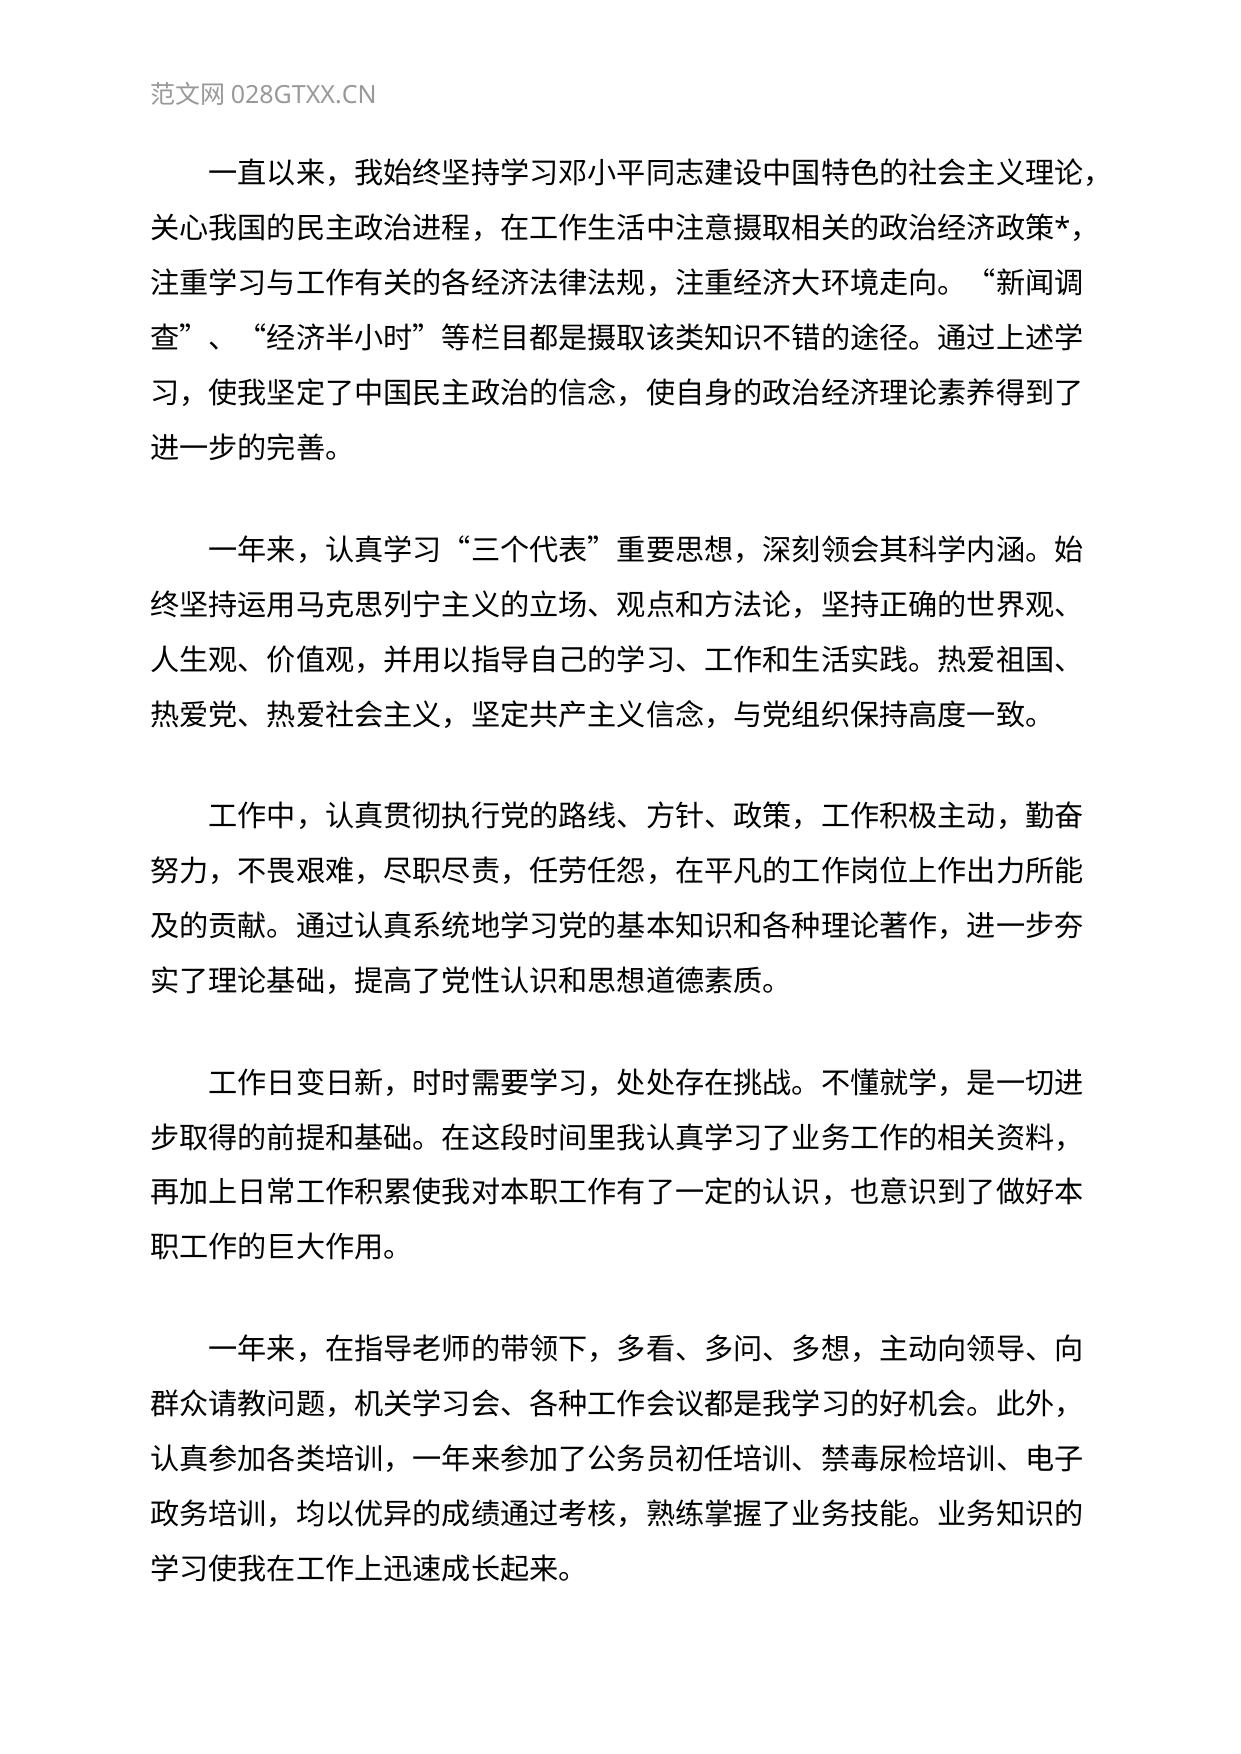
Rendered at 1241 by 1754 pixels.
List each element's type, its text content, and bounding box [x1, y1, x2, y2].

text 一直以来，我始终坚持学习邓小平同志建设中国特色的社会主义理论，关心我国的民主政治进程，在工作生活中注意摄取相关的政治经济政策*，注重学习与工作有关的各经济法律法规，注重经济大环境走向。“新闻调查”、“经济半小时”等栏目都是摄取该类知识不错的途径。通过上述学习，使我坚定了中国民主政治的信念，使自身的政治经济理论素养得到了进一步的完善。 [150, 150, 1090, 467]
text 工作日变日新，时时需要学习，处处存在挑战。不懂就学，是一切进步取得的前提和基础。在这段时间里我认真学习了业务工作的相关资料，再加上日常工作积累使我对本职工作有了一定的认识，也意识到了做好本职工作的巨大作用。 [150, 1059, 1090, 1266]
text 工作中，认真贯彻执行党的路线、方针、政策，工作积极主动，勤奋努力，不畏艰难，尽职尽责，任劳任怨，在平凡的工作岗位上作出力所能及的贡献。通过认真系统地学习党的基本知识和各种理论著作，进一步夯实了理论基础，提高了党性认识和思想道德素质。 [150, 793, 1090, 1000]
text 一年来，在指导老师的带领下，多看、多问、多想，主动向领导、向群众请教问题，机关学习会、各种工作会议都是我学习的好机会。此外，认真参加各类培训，一年来参加了公务员初任培训、禁毒尿检培训、电子政务培训，均以优异的成绩通过考核，熟练掌握了业务技能。业务知识的学习使我在工作上迅速成长起来。 [150, 1326, 1090, 1588]
text 一年来，认真学习“三个代表”重要思想，深刻领会其科学内涵。始终坚持运用马克思列宁主义的立场、观点和方法论，坚持正确的世界观、人生观、价值观，并用以指导自己的学习、工作和生活实践。热爱祖国、热爱党、热爱社会主义，坚定共产主义信念，与党组织保持高度一致。 [150, 526, 1090, 733]
